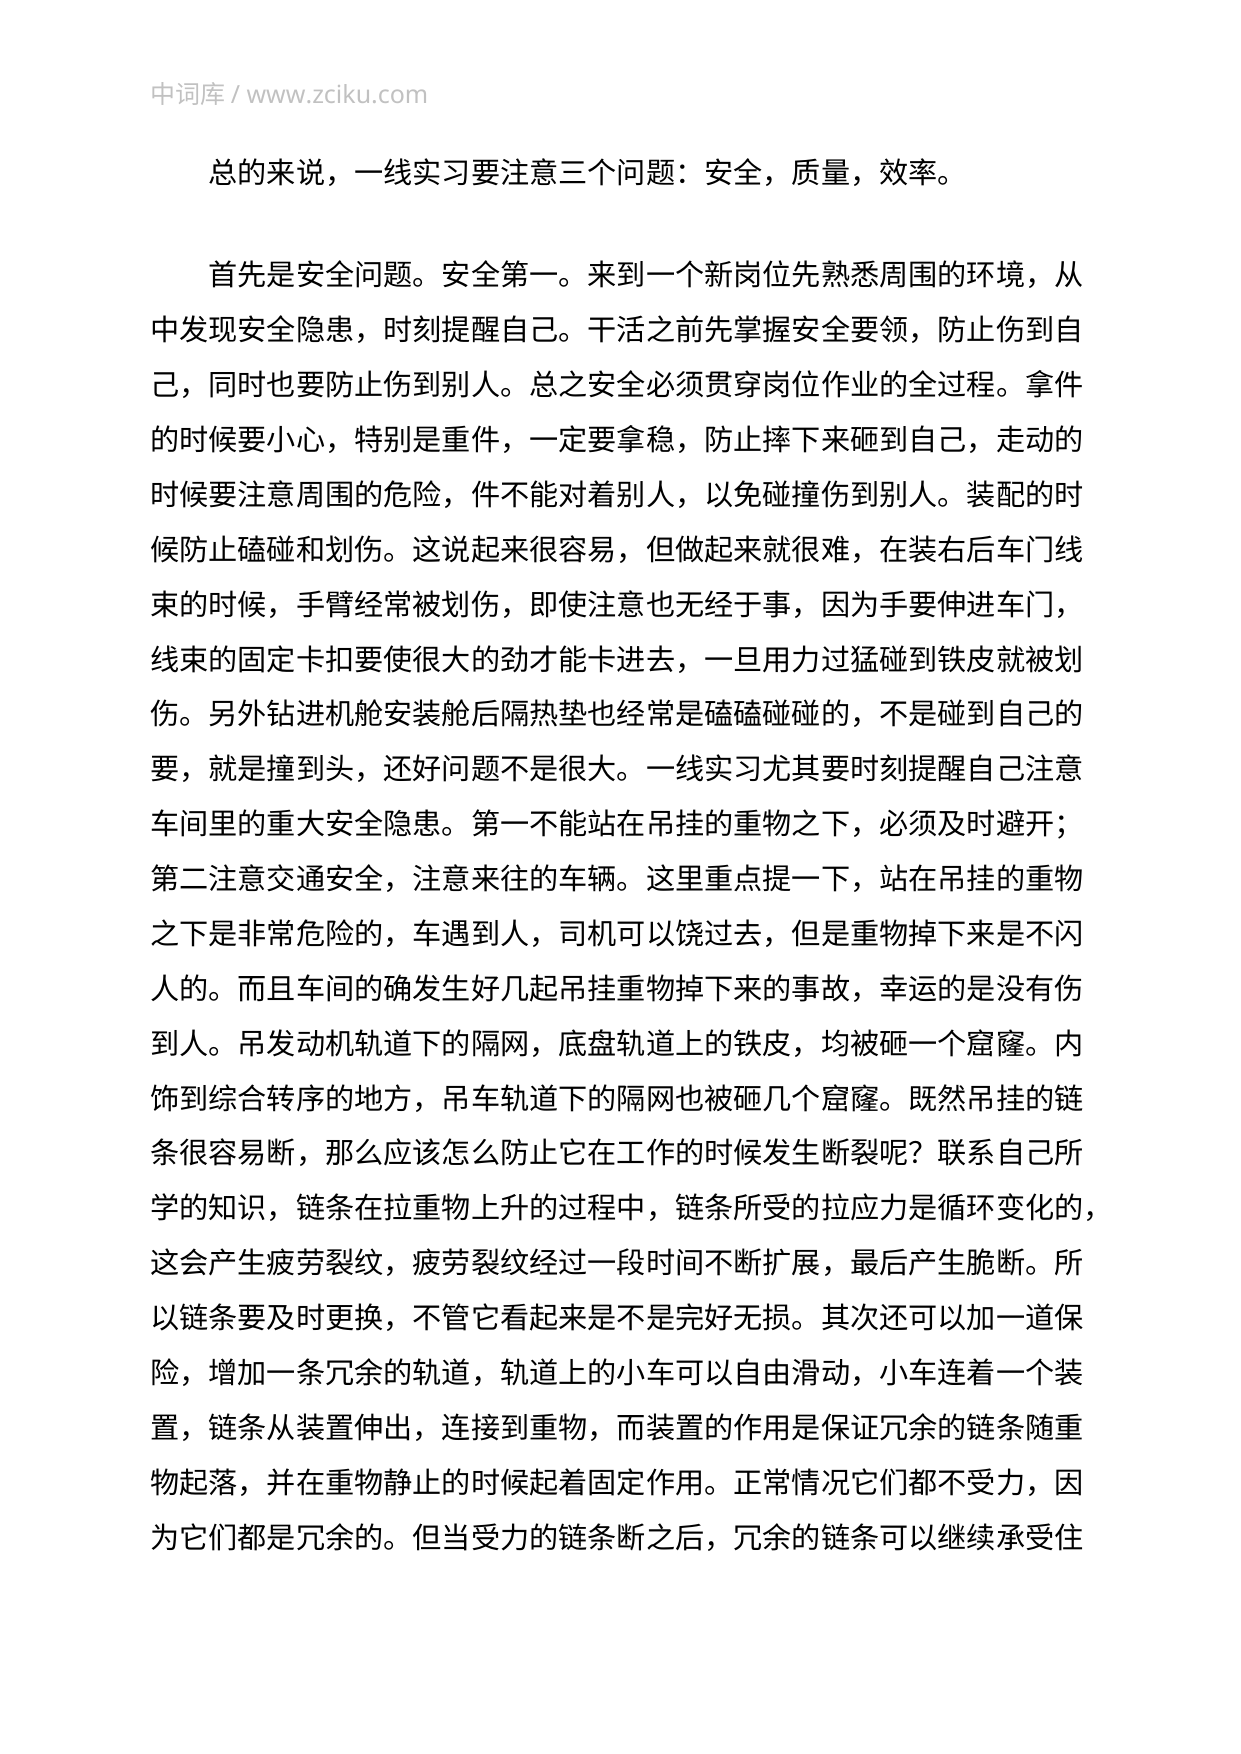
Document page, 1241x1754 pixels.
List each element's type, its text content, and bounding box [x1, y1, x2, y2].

text 总的来说，一线实习要注意三个问题：安全，质量，效率。 [150, 150, 1090, 192]
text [150, 252, 1090, 1557]
